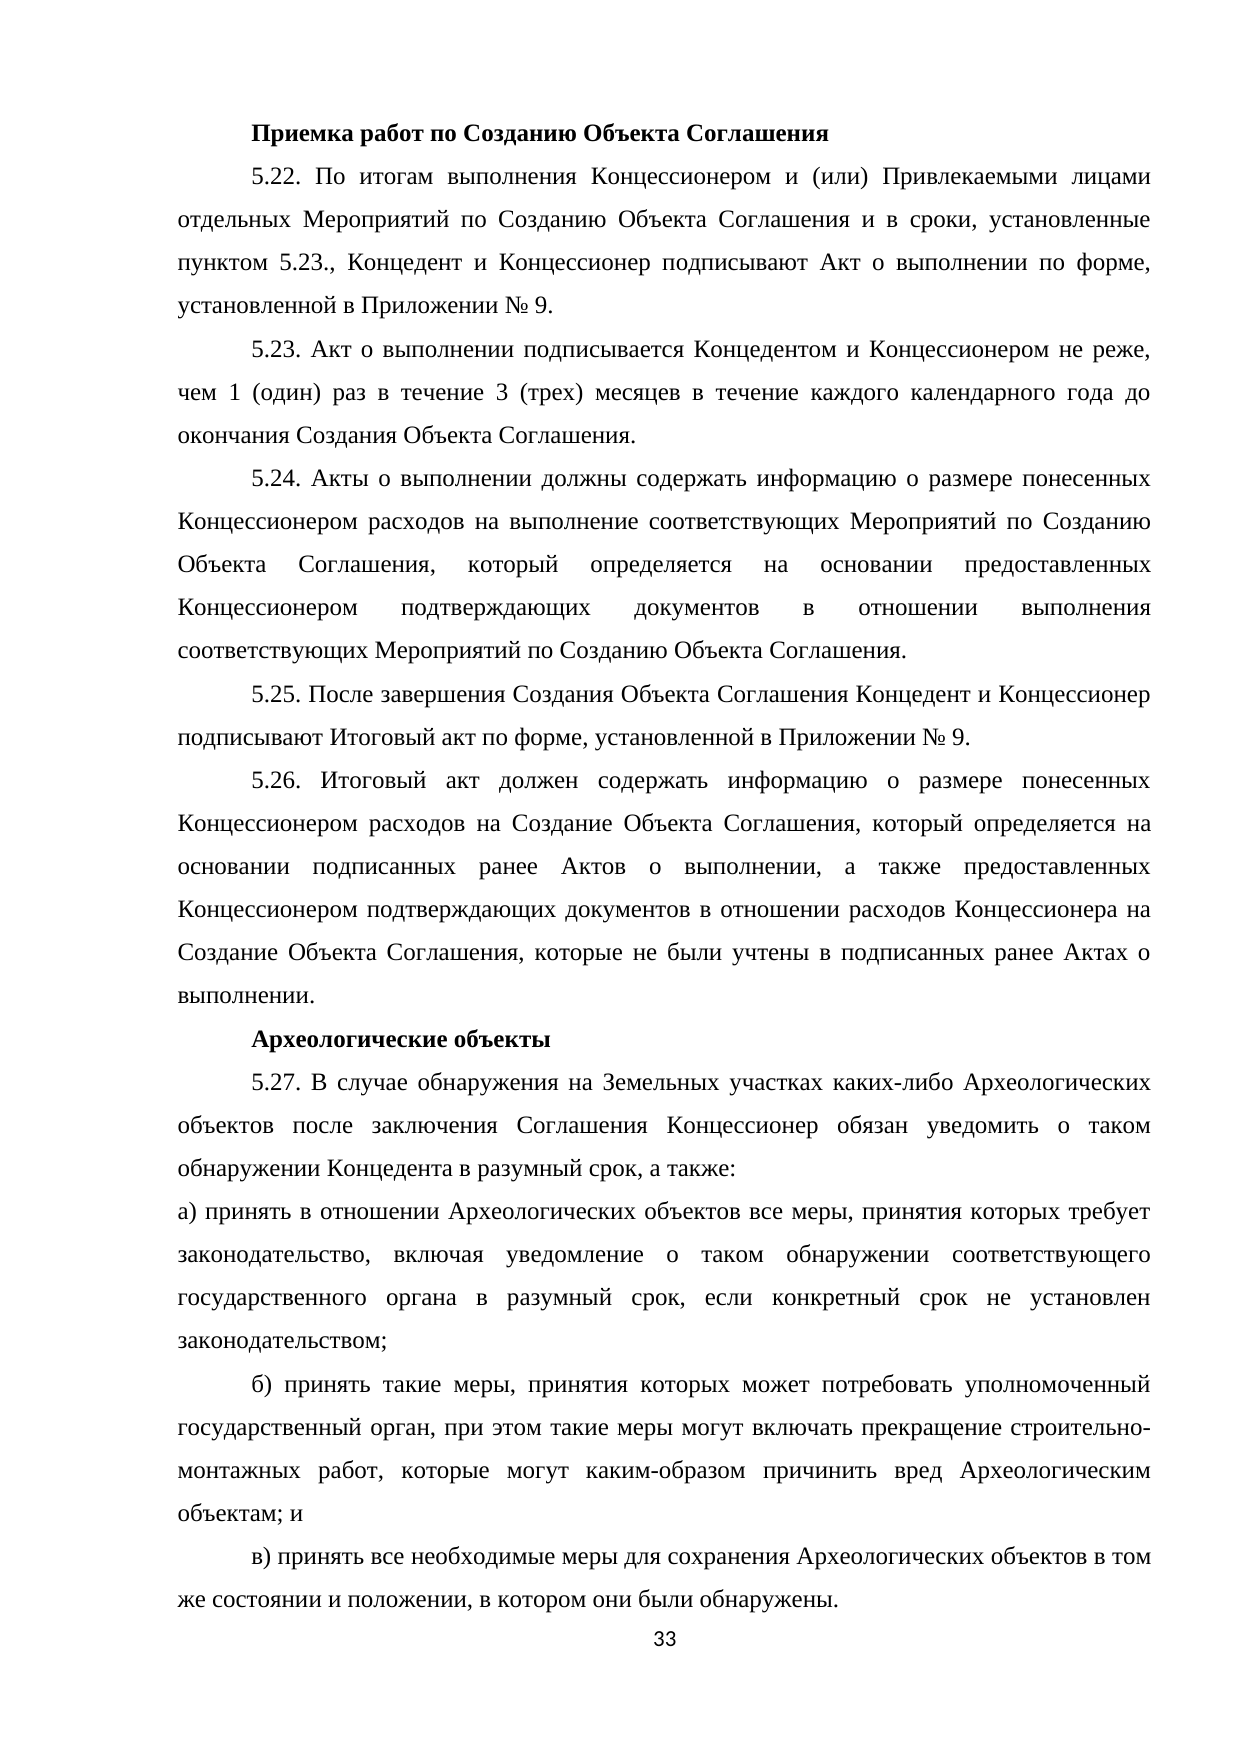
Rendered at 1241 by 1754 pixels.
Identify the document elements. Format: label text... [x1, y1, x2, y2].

text б) принять такие меры, принятия которых может потребовать уполномоченный государственный орган, при этом такие меры могут включать прекращение строительно-монтажных работ, которые могут каким-образом причинить вред Археологическим объектам; и [177, 1369, 1152, 1527]
text 5.25. После завершения Создания Объекта Соглашения Концедент и Концессионер подписывают Итоговый акт по форме, установленной в Приложении № 9. [177, 679, 1152, 751]
text 5.24. Акты о выполнении должны содержать информацию о размере понесенных Концессионером расходов на выполнение соответствующих Мероприятий по Созданию Объекта Соглашения, который определяется на основании предоставленных Концессионером подтверждающих документов в отношении выполнения соответствующих Мероприятий по Созданию Объекта Соглашения. [177, 463, 1152, 664]
text а) принять в отношении Археологических объектов все меры, принятия которых требует законодательство, включая уведомление о таком обнаружении соответствующего государственного органа в разумный срок, если конкретный срок не установлен законодательством; [177, 1196, 1152, 1354]
text Археологические объекты [177, 1024, 1152, 1052]
text 5.22. По итогам выполнения Концессионером и (или) Привлекаемыми лицами отдельных Мероприятий по Созданию Объекта Соглашения и в сроки, установленные пунктом 5.23., Концедент и Концессионер подписывают Акт о выполнении по форме, установленной в Приложении № 9. [177, 161, 1152, 319]
text 5.23. Акт о выполнении подписывается Концедентом и Концессионером не реже, чем 1 (один) раз в течение 3 (трех) месяцев в течение каждого календарного года до окончания Создания Объекта Соглашения. [177, 334, 1152, 449]
text 5.26. Итоговый акт должен содержать информацию о размере понесенных Концессионером расходов на Создание Объекта Соглашения, который определяется на основании подписанных ранее Актов о выполнении, а также предоставленных Концессионером подтверждающих документов в отношении расходов Концессионера на Создание Объекта Соглашения, которые не были учтены в подписанных ранее Актах о выполнении. [177, 765, 1152, 1009]
text Приемка работ по Созданию Объекта Соглашения [177, 118, 1152, 147]
text 5.27. В случае обнаружения на Земельных участках каких-либо Археологических объектов после заключения Соглашения Концессионер обязан уведомить о таком обнаружении Концедента в разумный срок, а также: [177, 1067, 1152, 1182]
text в) принять все необходимые меры для сохранения Археологических объектов в том же состоянии и положении, в котором они были обнаружены. [177, 1541, 1152, 1613]
